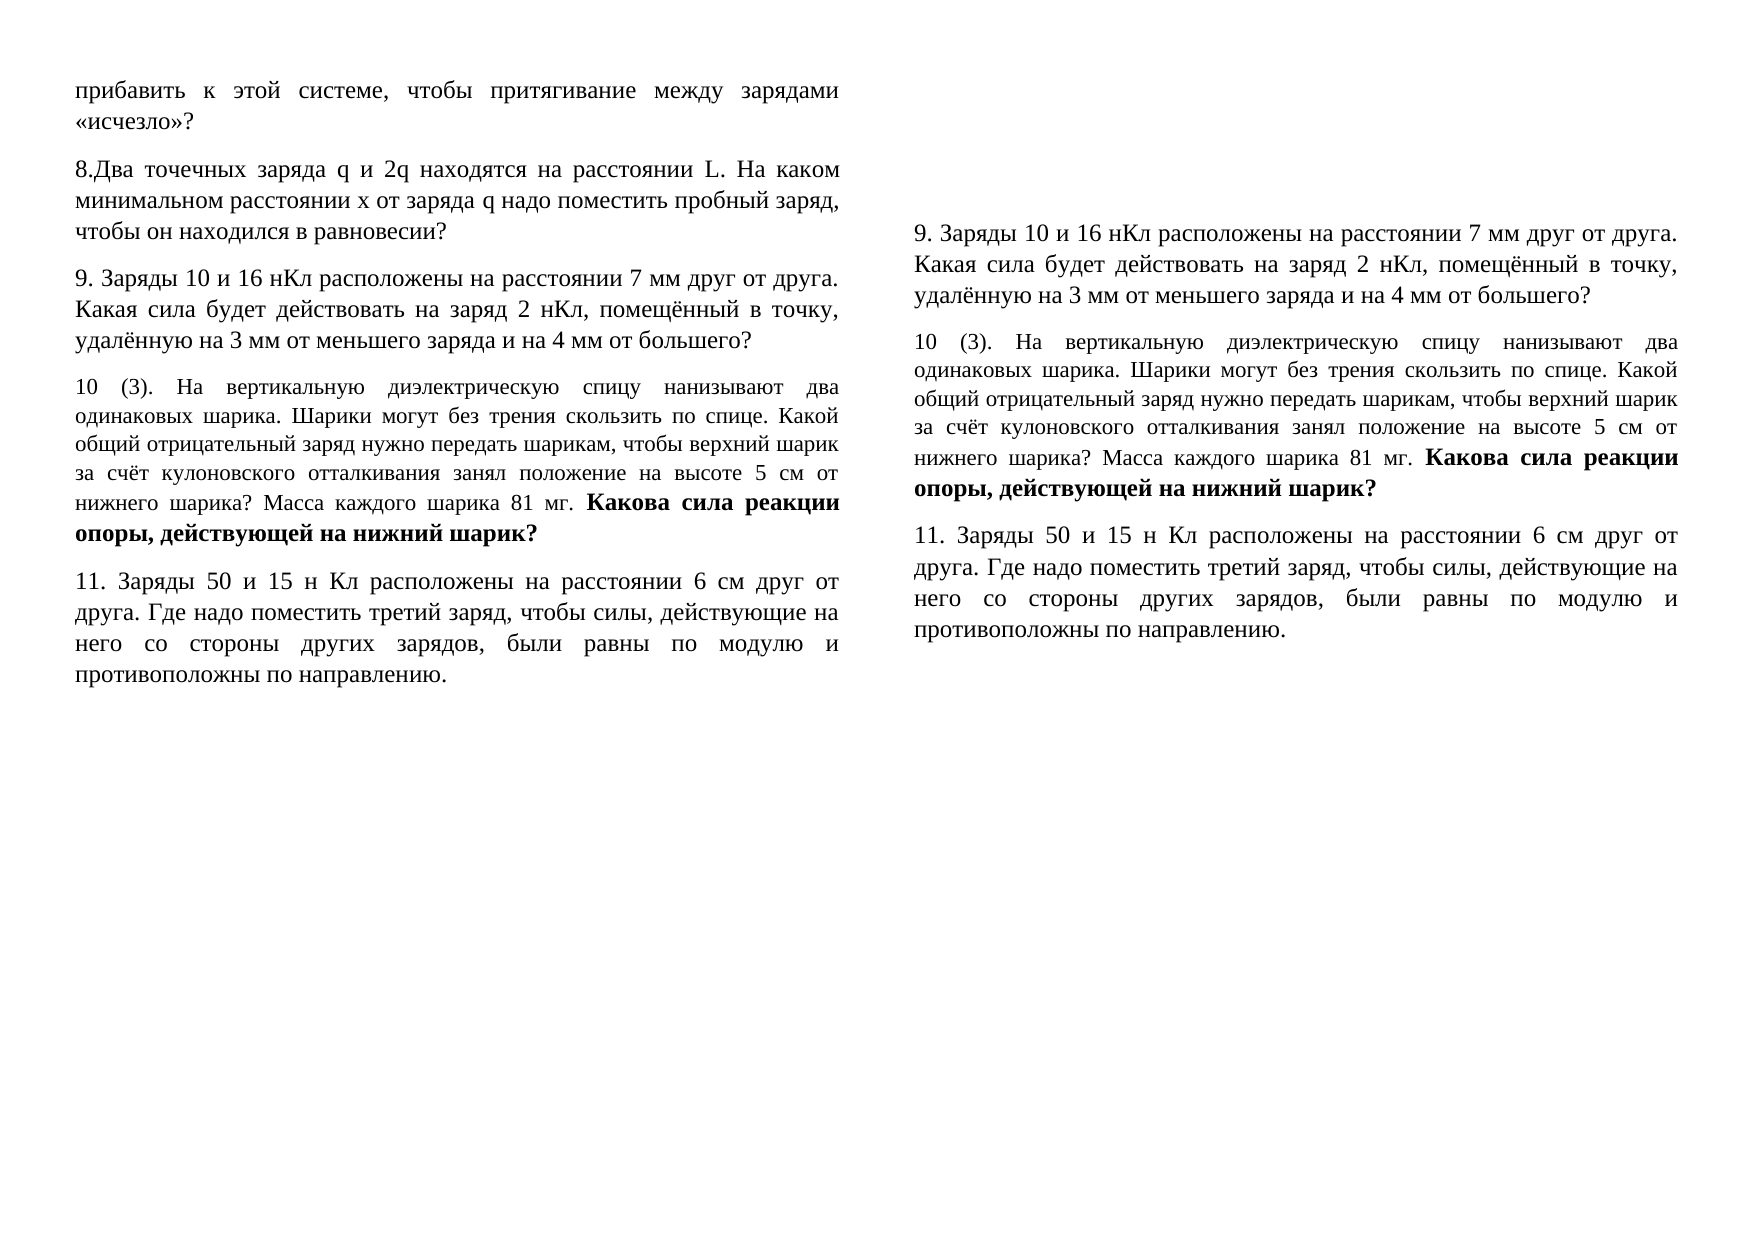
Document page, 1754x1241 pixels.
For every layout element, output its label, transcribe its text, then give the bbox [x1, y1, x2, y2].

text 9. Заряды 10 и 16 нКл расположены на расстоянии 7 мм друг от друга. Какая сила будет действовать на заряд 2 нКл, помещённый в точку, удалённую на 3 мм от меньшего заряда и на 4 мм от большего? [914, 218, 1679, 309]
text 10 (3). На вертикальную диэлектрическую спицу нанизывают два одинаковых шарика. Шарики могут без трения скользить по спице. Какой общий отрицательный заряд нужно передать шарикам, чтобы верхний шарик за счёт кулоновского отталкивания занял положение на высоте 5 см от нижнего шарика? Масса каждого шарика 81 мг. Какова сила реакции опоры, действующей на нижний шарик? [914, 328, 1679, 502]
text 11. Заряды 50 и 15 н Кл расположены на расстоянии 6 см друг от друга. Где надо поместить третий заряд, чтобы силы, действующие на него со стороны других зарядов, были равны по модулю и противоположны по направлению. [914, 521, 1679, 642]
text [75, 75, 840, 135]
text 11. Заряды 50 и 15 н Кл расположены на расстоянии 6 см друг от друга. Где надо поместить третий заряд, чтобы силы, действующие на него со стороны других зарядов, были равны по модулю и противоположны по направлению. [75, 566, 840, 688]
text 8.Два точечных заряда q и 2q находятся на расстоянии L. На каком минимальном расстоянии х от заряда q надо поместить пробный заряд, чтобы он находился в равновесии? [75, 154, 840, 244]
text 9. Заряды 10 и 16 нКл расположены на расстоянии 7 мм друг от друга. Какая сила будет действовать на заряд 2 нКл, помещённый в точку, удалённую на 3 мм от меньшего заряда и на 4 мм от большего? [75, 263, 840, 354]
text 10 (3). На вертикальную диэлектрическую спицу нанизывают два одинаковых шарика. Шарики могут без трения скользить по спице. Какой общий отрицательный заряд нужно передать шарикам, чтобы верхний шарик за счёт кулоновского отталкивания занял положение на высоте 5 см от нижнего шарика? Масса каждого шарика 81 мг. Какова сила реакции опоры, действующей на нижний шарик? [75, 373, 840, 547]
